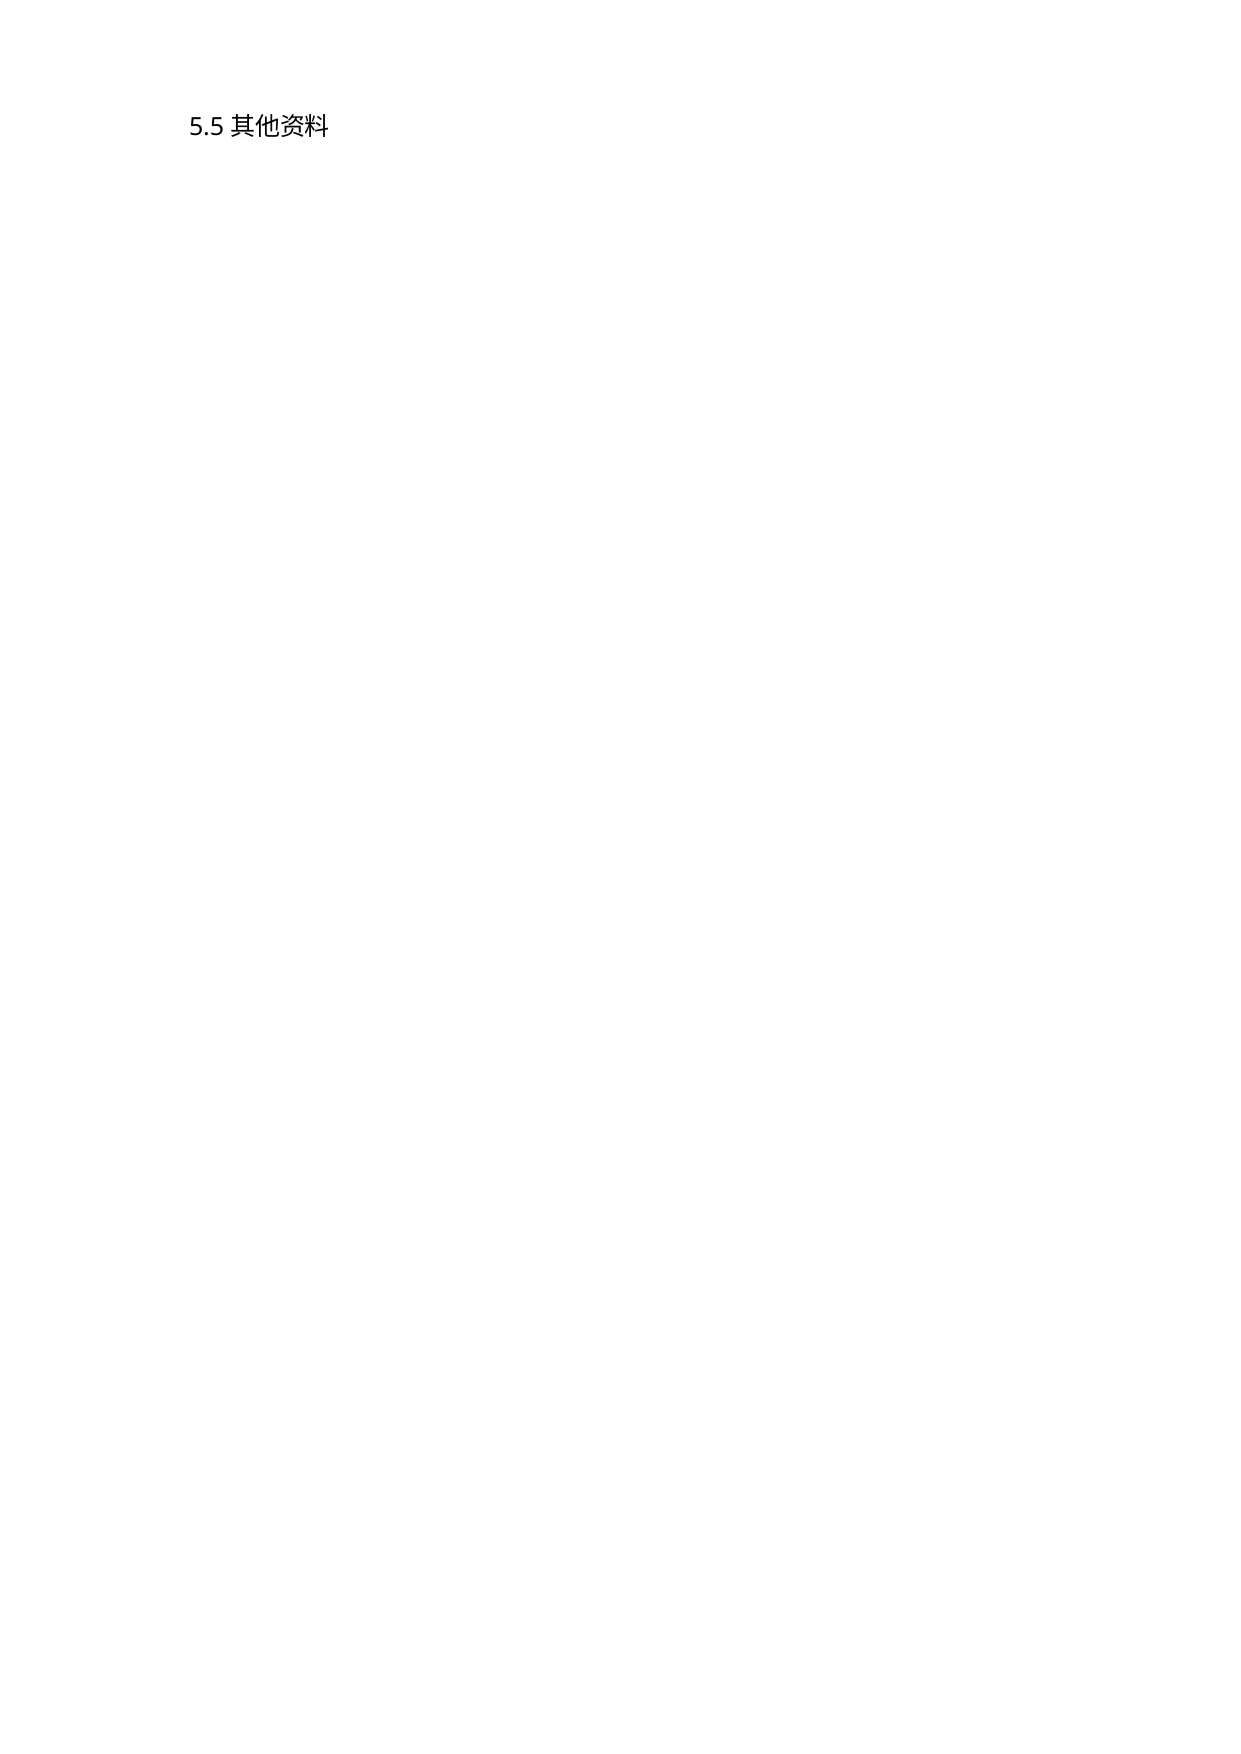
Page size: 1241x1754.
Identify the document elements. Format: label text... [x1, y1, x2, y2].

text 5.5 其他资料 [189, 111, 1054, 142]
